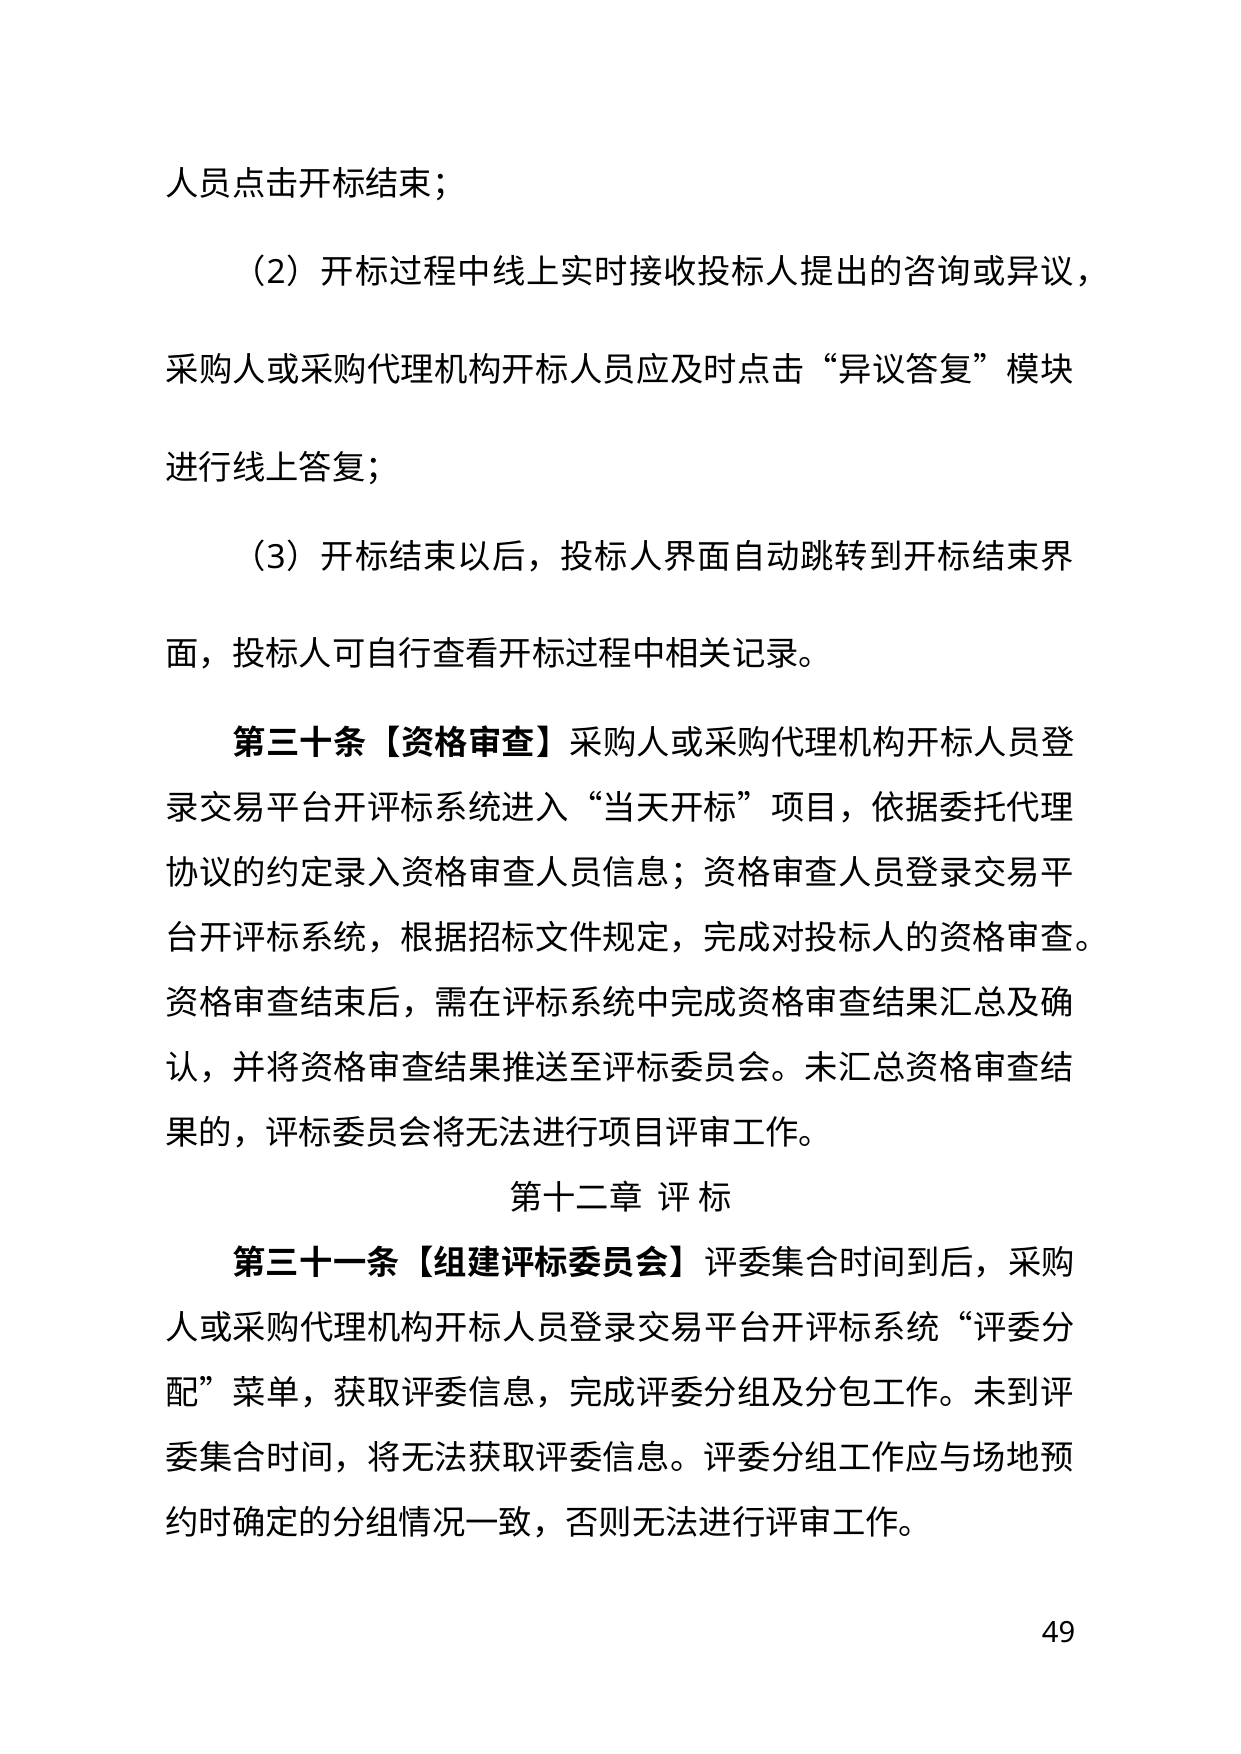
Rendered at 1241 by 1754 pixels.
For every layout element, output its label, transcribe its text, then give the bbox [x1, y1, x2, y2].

text 第三十条【资格审查】采购人或采购代理机构开标人员登录交易平台开评标系统进入“当天开标”项目，依据委托代理协议的约定录入资格审查人员信息；资格审查人员登录交易平台开评标系统，根据招标文件规定，完成对投标人的资格审查。资格审查结束后，需在评标系统中完成资格审查结果汇总及确认，并将资格审查结果推送至评标委员会。未汇总资格审查结果的，评标委员会将无法进行项目评审工作。 [165, 708, 1075, 1163]
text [165, 148, 1075, 213]
text （3）开标结束以后，投标人界面自动跳转到开标结束界面，投标人可自行查看开标过程中相关记录。 [165, 521, 1075, 684]
text （2）开标过程中线上实时接收投标人提出的咨询或异议，采购人或采购代理机构开标人员应及时点击“异议答复”模块进行线上答复； [165, 237, 1075, 497]
text 第三十一条【组建评标委员会】评委集合时间到后，采购人或采购代理机构开标人员登录交易平台开评标系统“评委分配”菜单，获取评委信息，完成评委分组及分包工作。未到评委集合时间，将无法获取评委信息。评委分组工作应与场地预约时确定的分组情况一致，否则无法进行评审工作。 [165, 1228, 1075, 1553]
text 第十二章 评 标 [165, 1163, 1075, 1228]
